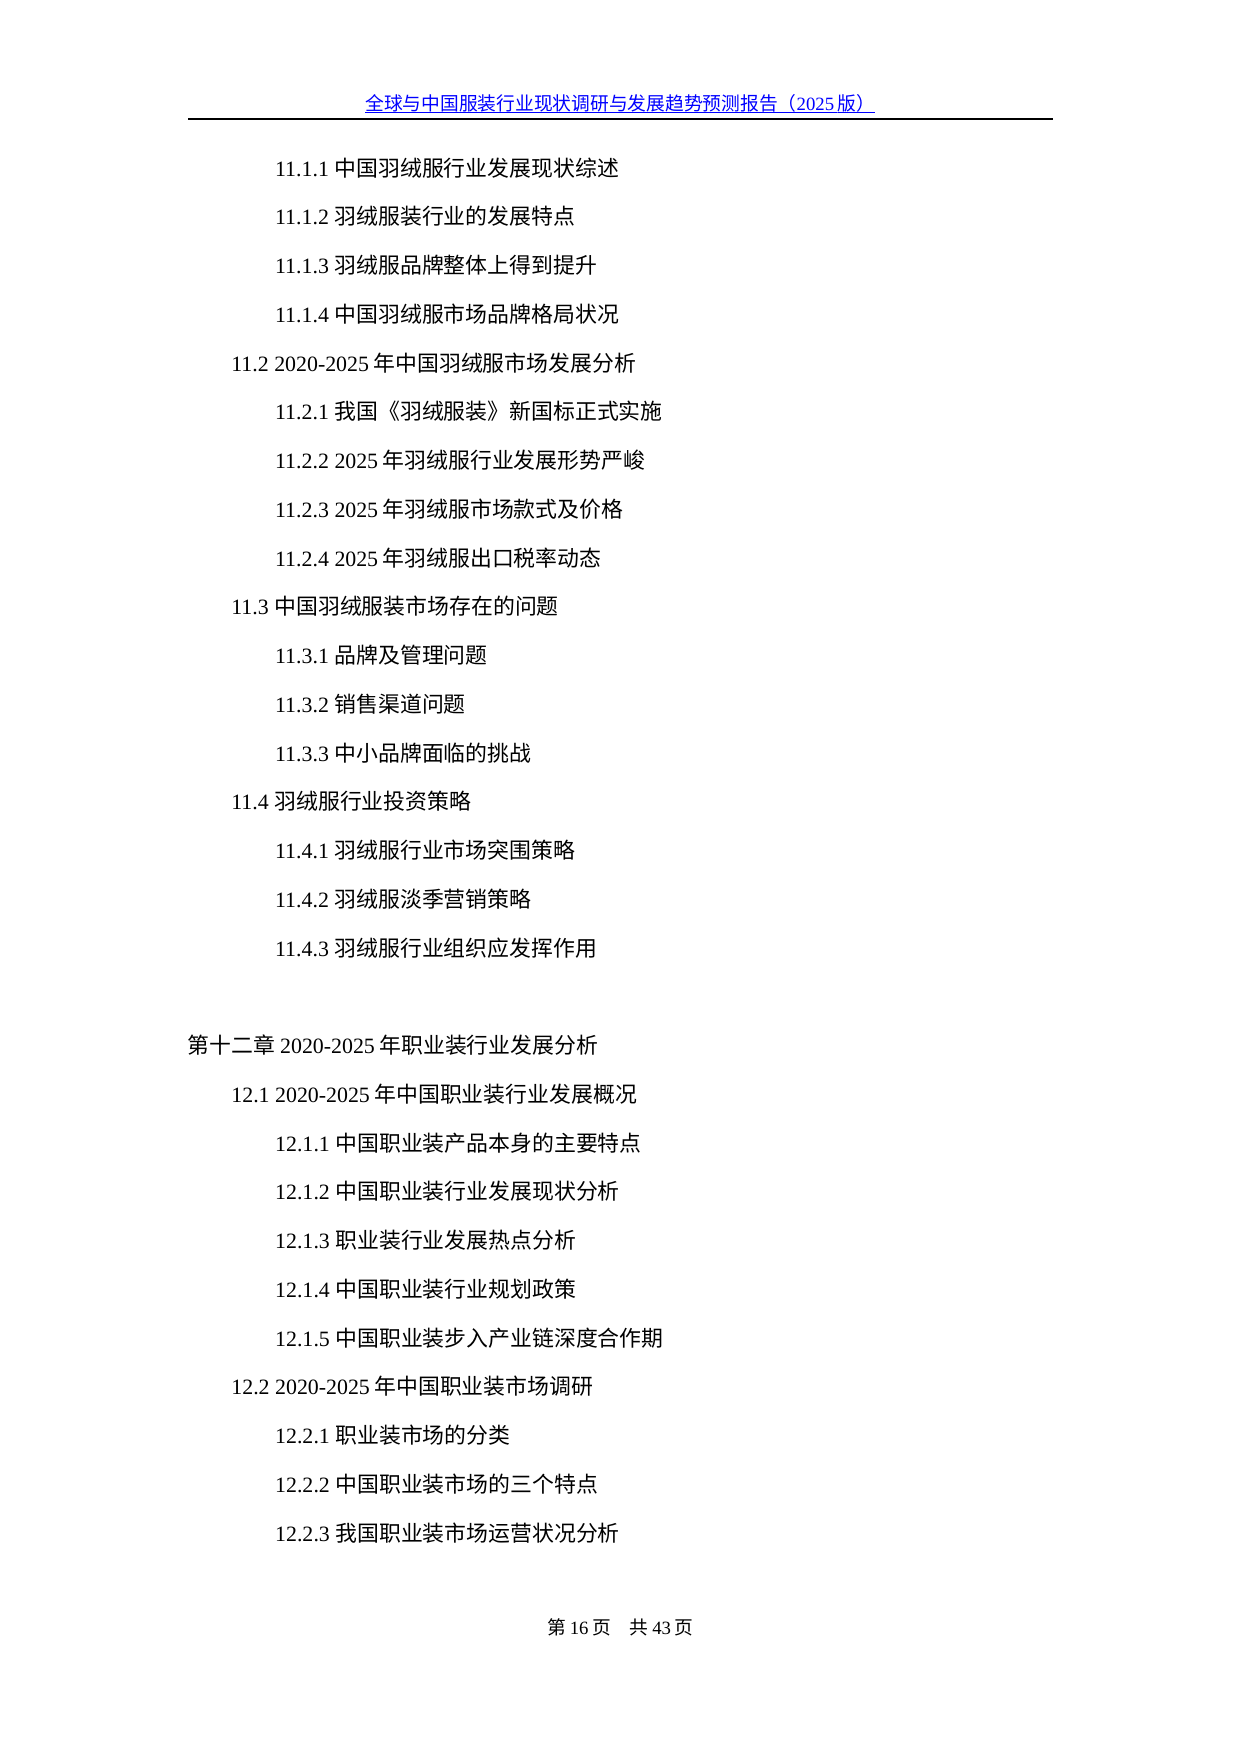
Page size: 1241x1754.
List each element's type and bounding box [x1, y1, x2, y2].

text [187, 150, 1053, 1548]
